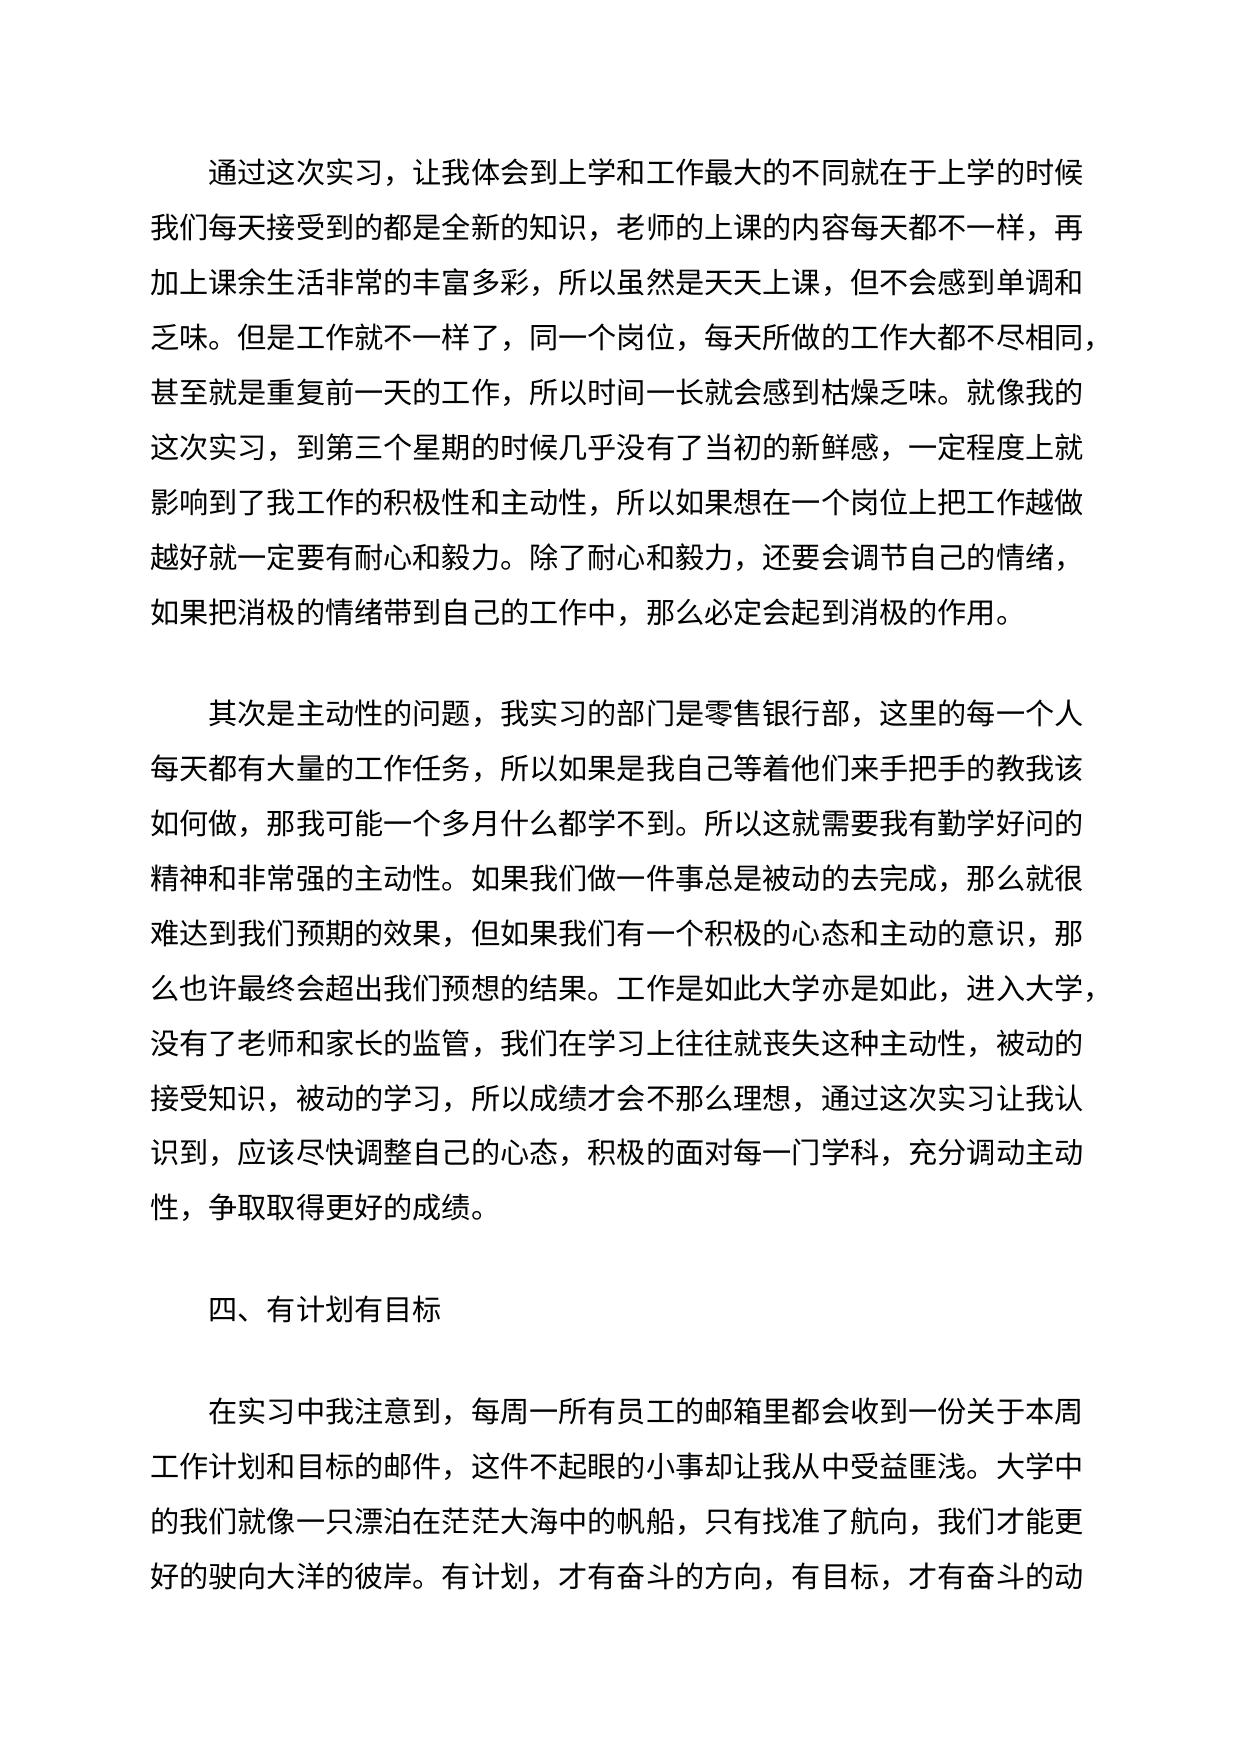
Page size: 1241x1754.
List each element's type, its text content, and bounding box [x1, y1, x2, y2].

text 其次是主动性的问题，我实习的部门是零售银行部，这里的每一个人每天都有大量的工作任务，所以如果是我自己等着他们来手把手的教我该如何做，那我可能一个多月什么都学不到。所以这就需要我有勤学好问的精神和非常强的主动性。如果我们做一件事总是被动的去完成，那么就很难达到我们预期的效果，但如果我们有一个积极的心态和主动的意识，那么也许最终会超出我们预想的结果。工作是如此大学亦是如此，进入大学，没有了老师和家长的监管，我们在学习上往往就丧失这种主动性，被动的接受知识，被动的学习，所以成绩才会不那么理想，通过这次实习让我认识到，应该尽快调整自己的心态，积极的面对每一门学科，充分调动主动性，争取取得更好的成绩。 [150, 691, 1090, 1227]
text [150, 1388, 1090, 1596]
text 四、有计划有目标 [150, 1287, 1090, 1329]
text 通过这次实习，让我体会到上学和工作最大的不同就在于上学的时候我们每天接受到的都是全新的知识，老师的上课的内容每天都不一样，再加上课余生活非常的丰富多彩，所以虽然是天天上课，但不会感到单调和乏味。但是工作就不一样了，同一个岗位，每天所做的工作大都不尽相同，甚至就是重复前一天的工作，所以时间一长就会感到枯燥乏味。就像我的这次实习，到第三个星期的时候几乎没有了当初的新鲜感，一定程度上就影响到了我工作的积极性和主动性，所以如果想在一个岗位上把工作越做越好就一定要有耐心和毅力。除了耐心和毅力，还要会调节自己的情绪，如果把消极的情绪带到自己的工作中，那么必定会起到消极的作用。 [150, 150, 1090, 631]
